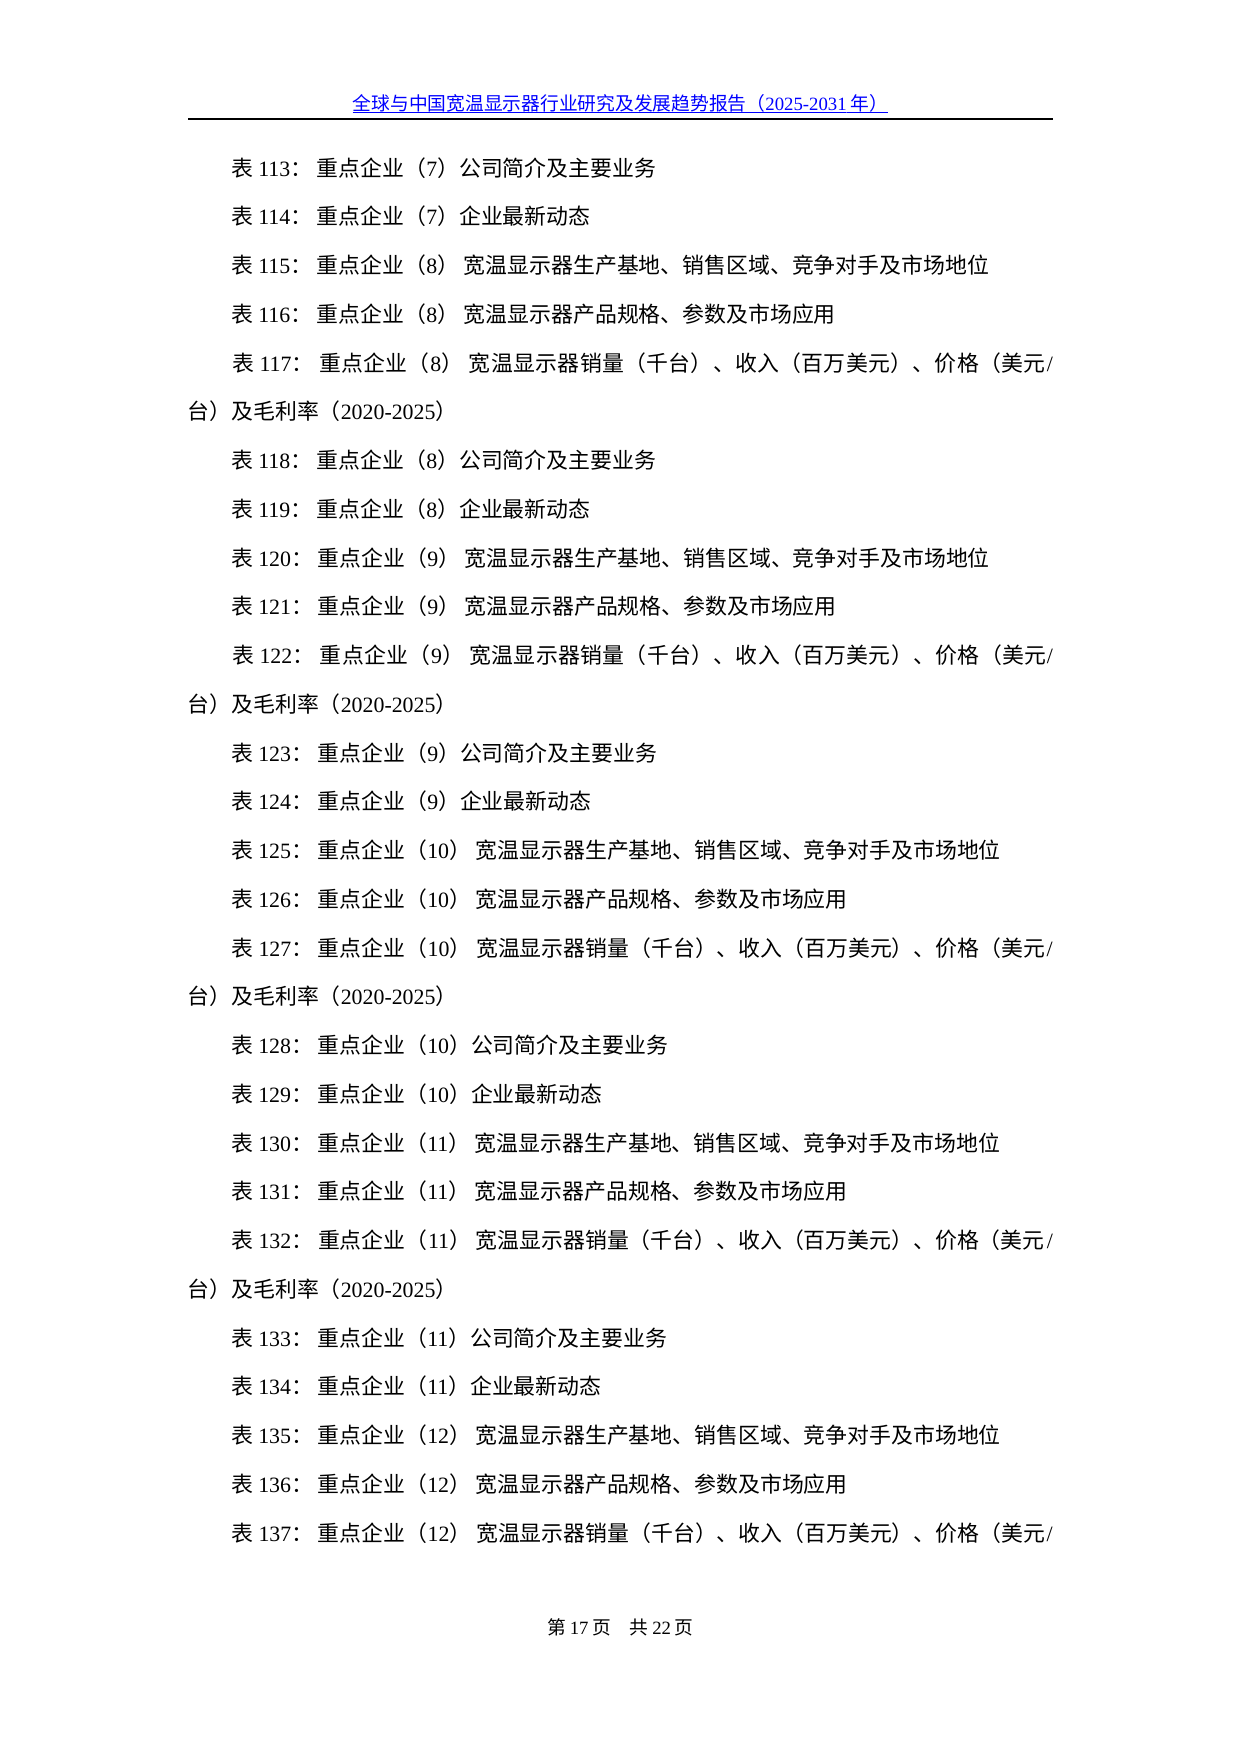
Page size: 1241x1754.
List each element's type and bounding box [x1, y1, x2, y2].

text [187, 150, 1053, 1548]
